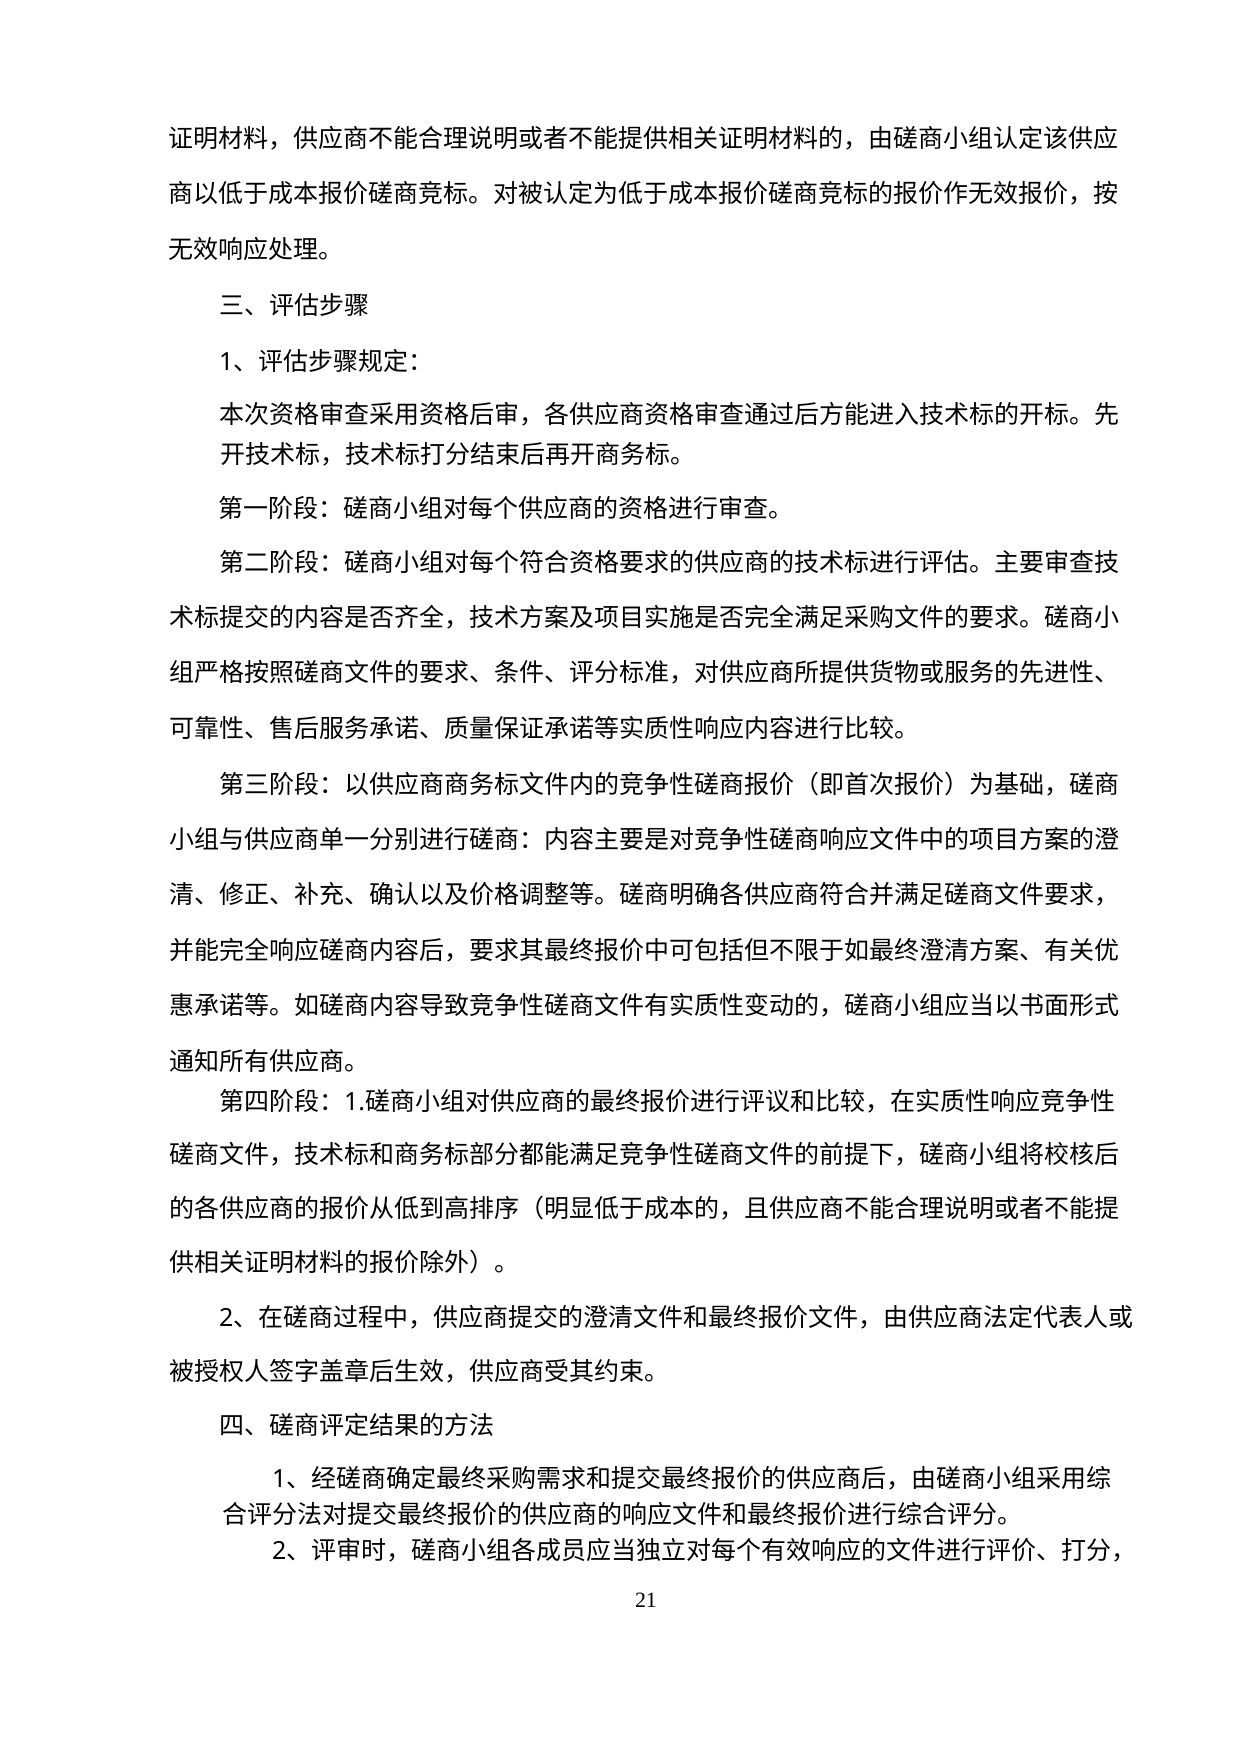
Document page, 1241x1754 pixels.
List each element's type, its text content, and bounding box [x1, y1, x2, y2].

text 第一阶段：磋商小组对每个供应商的资格进行审查。 [219, 488, 1135, 524]
text 四、磋商评定结果的方法 [219, 1406, 1135, 1442]
text 1、评估步骤规定： [219, 341, 1135, 377]
text 第三阶段：以供应商商务标文件内的竞争性磋商报价（即首次报价）为基础，磋商小组与供应商单一分别进行磋商：内容主要是对竞争性磋商响应文件中的项目方案的澄清、修正、补充、确认以及价格调整等。磋商明确各供应商符合并满足磋商文件要求，并能完全响应磋商内容后，要求其最终报价中可包括但不限于如最终澄清方案、有关优惠承诺等。如磋商内容导致竞争性磋商文件有实质性变动的，磋商小组应当以书面形式 [169, 764, 1135, 1022]
text 三、评估步骤 [219, 285, 1135, 321]
text 第四阶段：1.磋商小组对供应商的最终报价进行评议和比较，在实质性响应竞争性磋商文件，技术标和商务标部分都能满足竞争性磋商文件的前提下，磋商小组将校核后的各供应商的报价从低到高排序（明显低于成本的，且供应商不能合理说明或者不能提供相关证明材料的报价除外）。 [169, 1081, 1135, 1279]
text 2、在磋商过程中，供应商提交的澄清文件和最终报价文件，由供应商法定代表人或被授权人签字盖章后生效，供应商受其约束。 [169, 1297, 1135, 1387]
text 第二阶段：磋商小组对每个符合资格要求的供应商的技术标进行评估。主要审查技术标提交的内容是否齐全，技术方案及项目实施是否完全满足采购文件的要求。磋商小组严格按照磋商文件的要求、条件、评分标准，对供应商所提供货物或服务的先进性、可靠性、售后服务承诺、质量保证承诺等实质性响应内容进行比较。 [169, 542, 1135, 744]
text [222, 1531, 1135, 1567]
text 1、经磋商确定最终采购需求和提交最终报价的供应商后，由磋商小组采用综合评分法对提交最终报价的供应商的响应文件和最终报价进行综合评分。 [222, 1458, 1135, 1531]
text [169, 118, 1135, 266]
text 通知所有供应商。 [169, 1042, 1135, 1078]
text 本次资格审查采用资格后审，各供应商资格审查通过后方能进入技术标的开标。先开技术标，技术标打分结束后再开商务标。 [219, 395, 1135, 470]
